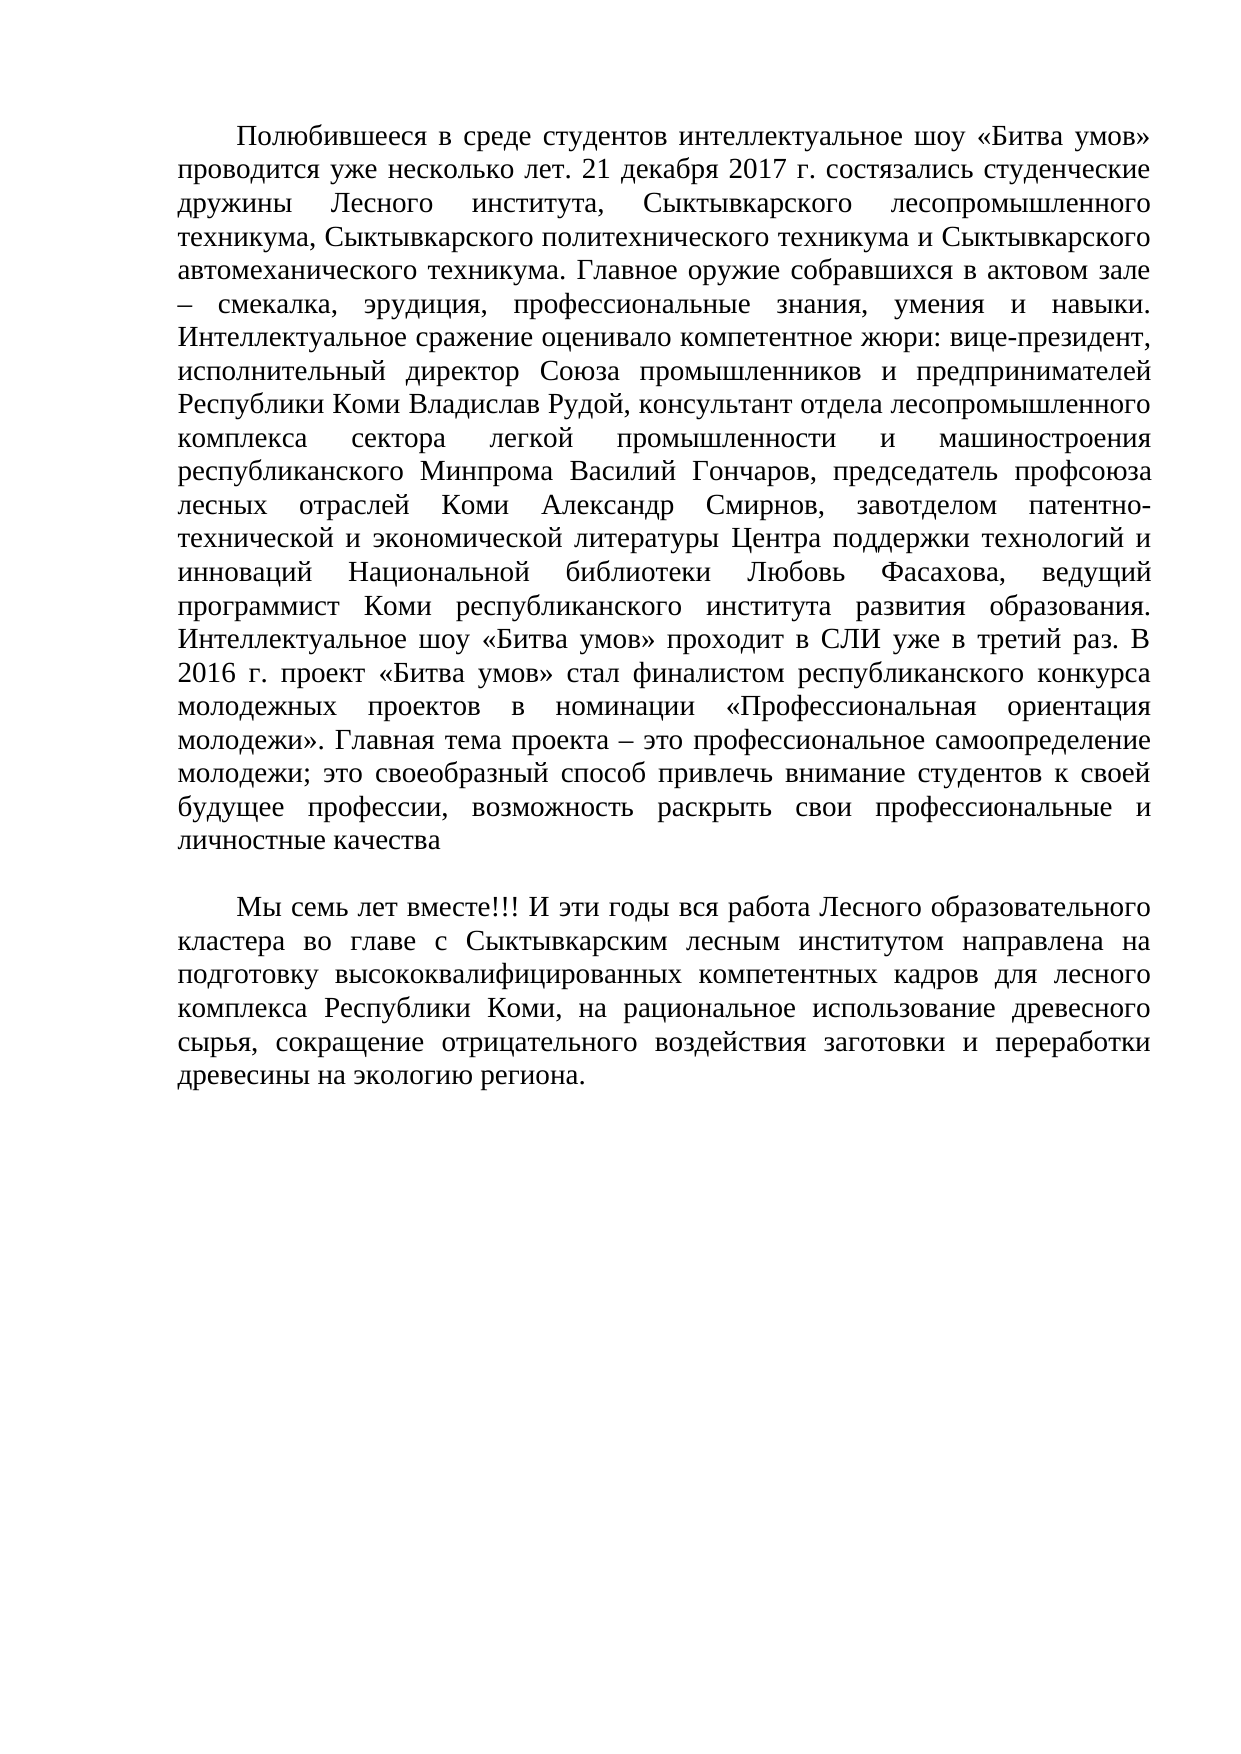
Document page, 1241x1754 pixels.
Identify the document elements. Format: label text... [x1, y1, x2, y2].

text Полюбившееся в среде студентов интеллектуальное шоу «Битва умов» проводится уже несколько лет. 21 декабря 2017 г. состязались студенческие дружины Лесного института, Сыктывкарского лесопромышленного техникума, Сыктывкарского политехнического техникума и Сыктывкарского автомеханического техникума. Главное оружие собравшихся в актовом зале – смекалка, эрудиция, профессиональные знания, умения и навыки. Интеллектуальное сражение оценивало компетентное жюри: вице-президент, исполнительный директор Союза промышленников и предпринимателей Республики Коми Владислав Рудой, консультант отдела лесопромышленного комплекса сектора легкой промышленности и машиностроения республиканского Минпрома Василий Гончаров, председатель профсоюза лесных отраслей Коми Александр Смирнов, завотделом патентно-технической и экономической литературы Центра поддержки технологий и инноваций Национальной библиотеки Любовь Фасахова, ведущий программист Коми республиканского института развития образования. Интеллектуальное шоу «Битва умов» проходит в СЛИ уже в третий раз. В 2016 г. проект «Битва умов» стал финалистом республиканского конкурса молодежных проектов в номинации «Профессиональная ориентация молодежи». Главная тема проекта – это профессиональное самоопределение молодежи; это своеобразный способ привлечь внимание студентов к своей будущее профессии, возможность раскрыть свои профессиональные и личностные качества [177, 118, 1152, 856]
text Мы семь лет вместе!!! И эти годы вся работа Лесного образовательного кластера во главе с Сыктывкарским лесным институтом направлена на подготовку высококвалифицированных компетентных кадров для лесного комплекса Республики Коми, на рациональное использование древесного сырья, сокращение отрицательного воздействия заготовки и переработки древесины на экологию региона. [177, 889, 1152, 1091]
